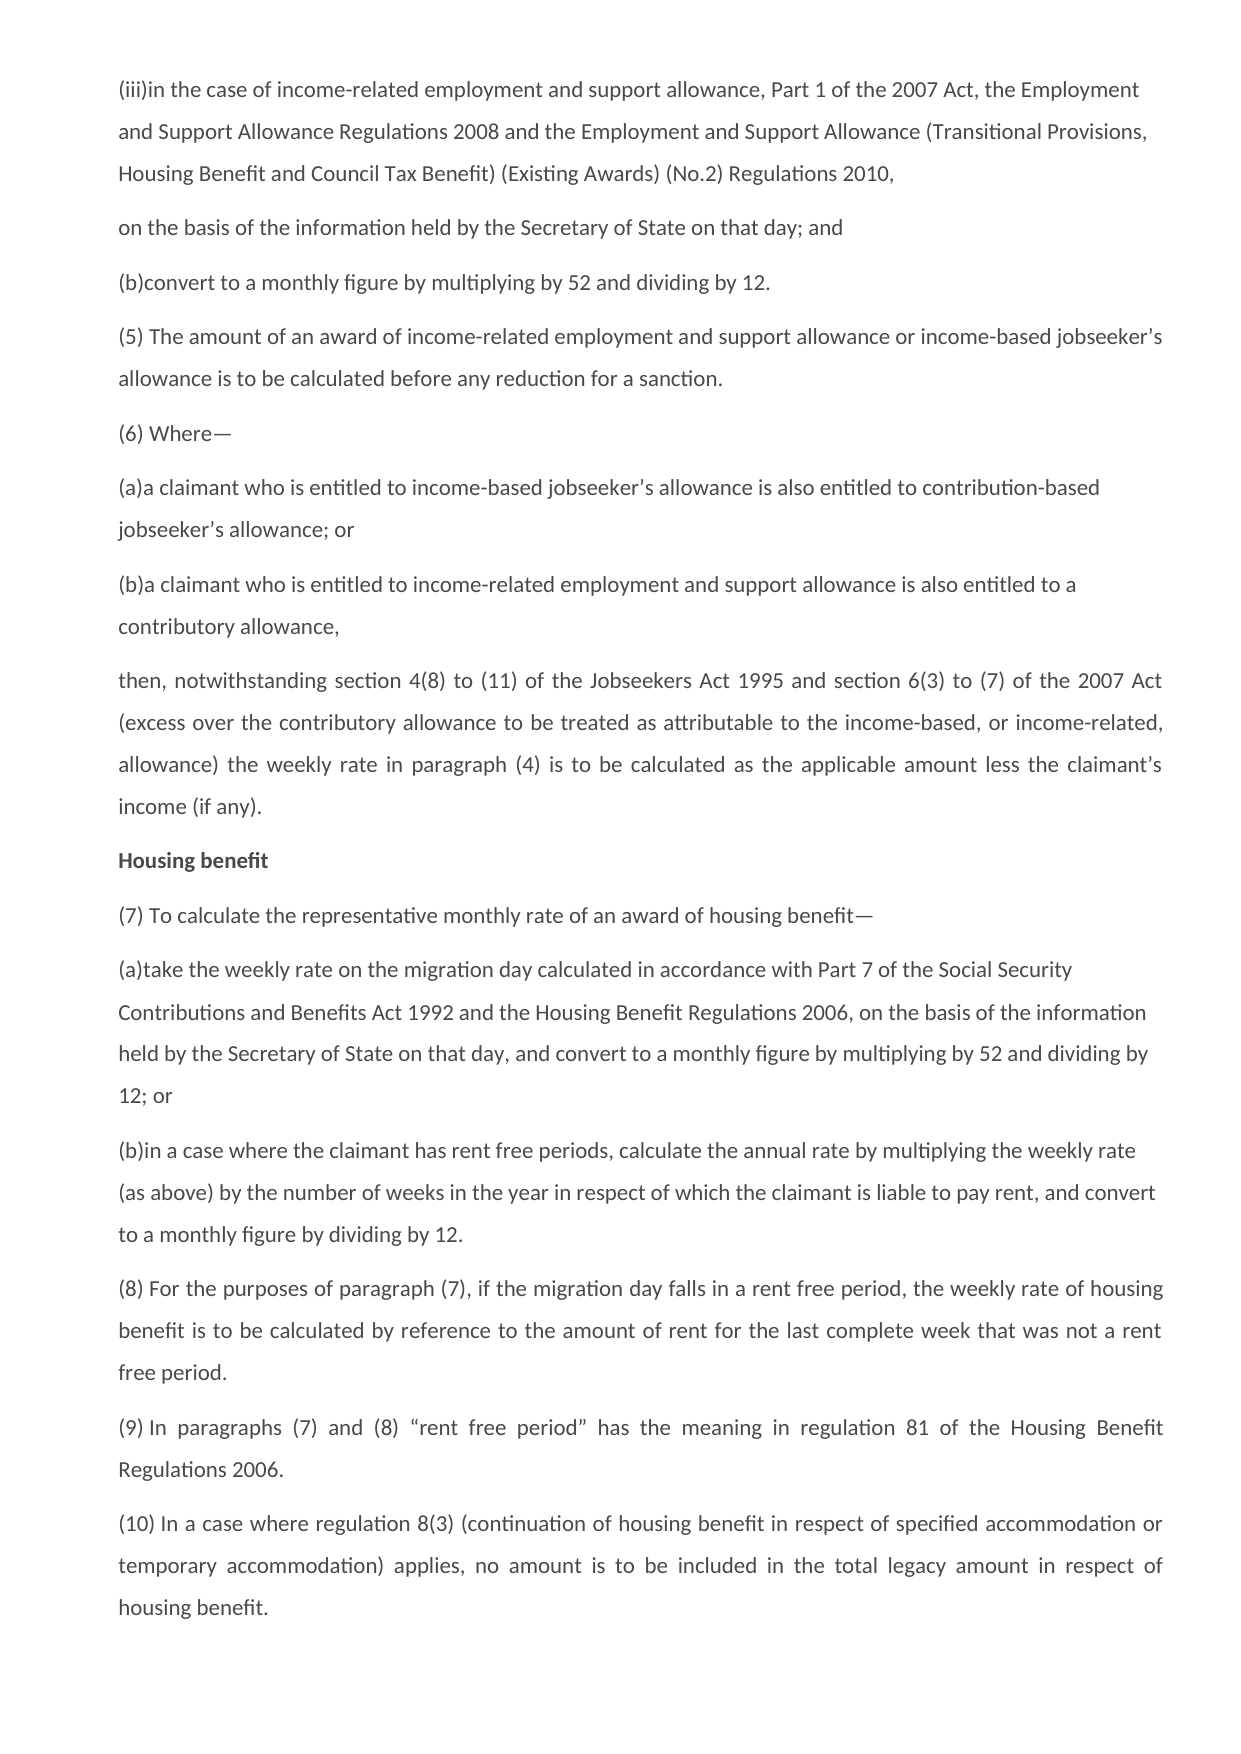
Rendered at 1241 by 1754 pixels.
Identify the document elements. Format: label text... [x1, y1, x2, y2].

text (a)a claimant who is entitled to income-based jobseeker’s allowance is also entitled to contribution-based jobseeker’s allowance; or [118, 473, 1165, 543]
text (8) For the purposes of paragraph (7), if the migration day falls in a rent free period, the weekly rate of housing benefit is to be calculated by reference to the amount of rent for the last complete week that was not a rent free period. [118, 1274, 1165, 1386]
text (b)in a case where the claimant has rent free periods, calculate the annual rate by multiplying the weekly rate (as above) by the number of weeks in the year in respect of which the claimant is liable to pay rent, and convert to a monthly figure by dividing by 12. [118, 1136, 1165, 1248]
text then, notwithstanding section 4(8) to (11) of the Jobseekers Act 1995 and section 6(3) to (7) of the 2007 Act (excess over the contributory allowance to be treated as attributable to the income-based, or income-related, allowance) the weekly rate in paragraph (4) is to be calculated as the applicable amount less the claimant’s income (if any). [118, 666, 1165, 820]
text (6) Where— [118, 419, 1165, 447]
text (10) In a case where regulation 8(3) (continuation of housing benefit in respect of specified accommodation or temporary accommodation) applies, no amount is to be included in the total legacy amount in respect of housing benefit. [118, 1509, 1165, 1621]
text (b)convert to a monthly figure by multiplying by 52 and dividing by 12. [118, 268, 1165, 296]
text (9) In paragraphs (7) and (8) “rent free period” has the meaning in regulation 81 of the Housing Benefit Regulations 2006. [118, 1413, 1165, 1483]
text (5) The amount of an award of income-related employment and support allowance or income-based jobseeker’s allowance is to be calculated before any reduction for a sanction. [118, 322, 1165, 392]
text (iii)in the case of income-related employment and support allowance, Part 1 of the 2007 Act, the Employment and Support Allowance Regulations 2008 and the Employment and Support Allowance (Transitional Provisions, Housing Benefit and Council Tax Benefit) (Existing Awards) (No.2) Regulations 2010, [118, 75, 1165, 187]
text (a)take the weekly rate on the migration day calculated in accordance with Part 7 of the Social Security Contributions and Benefits Act 1992 and the Housing Benefit Regulations 2006, on the basis of the information held by the Secretary of State on that day, and convert to a monthly figure by multiplying by 52 and dividing by 12; or [118, 956, 1165, 1109]
text (b)a claimant who is entitled to income-related employment and support allowance is also entitled to a contributory allowance, [118, 570, 1165, 640]
text (7) To calculate the representative monthly rate of an award of housing benefit— [118, 901, 1165, 929]
text on the basis of the information held by the Secretary of State on that day; and [118, 213, 1165, 241]
text Housing benefit [118, 847, 1165, 875]
